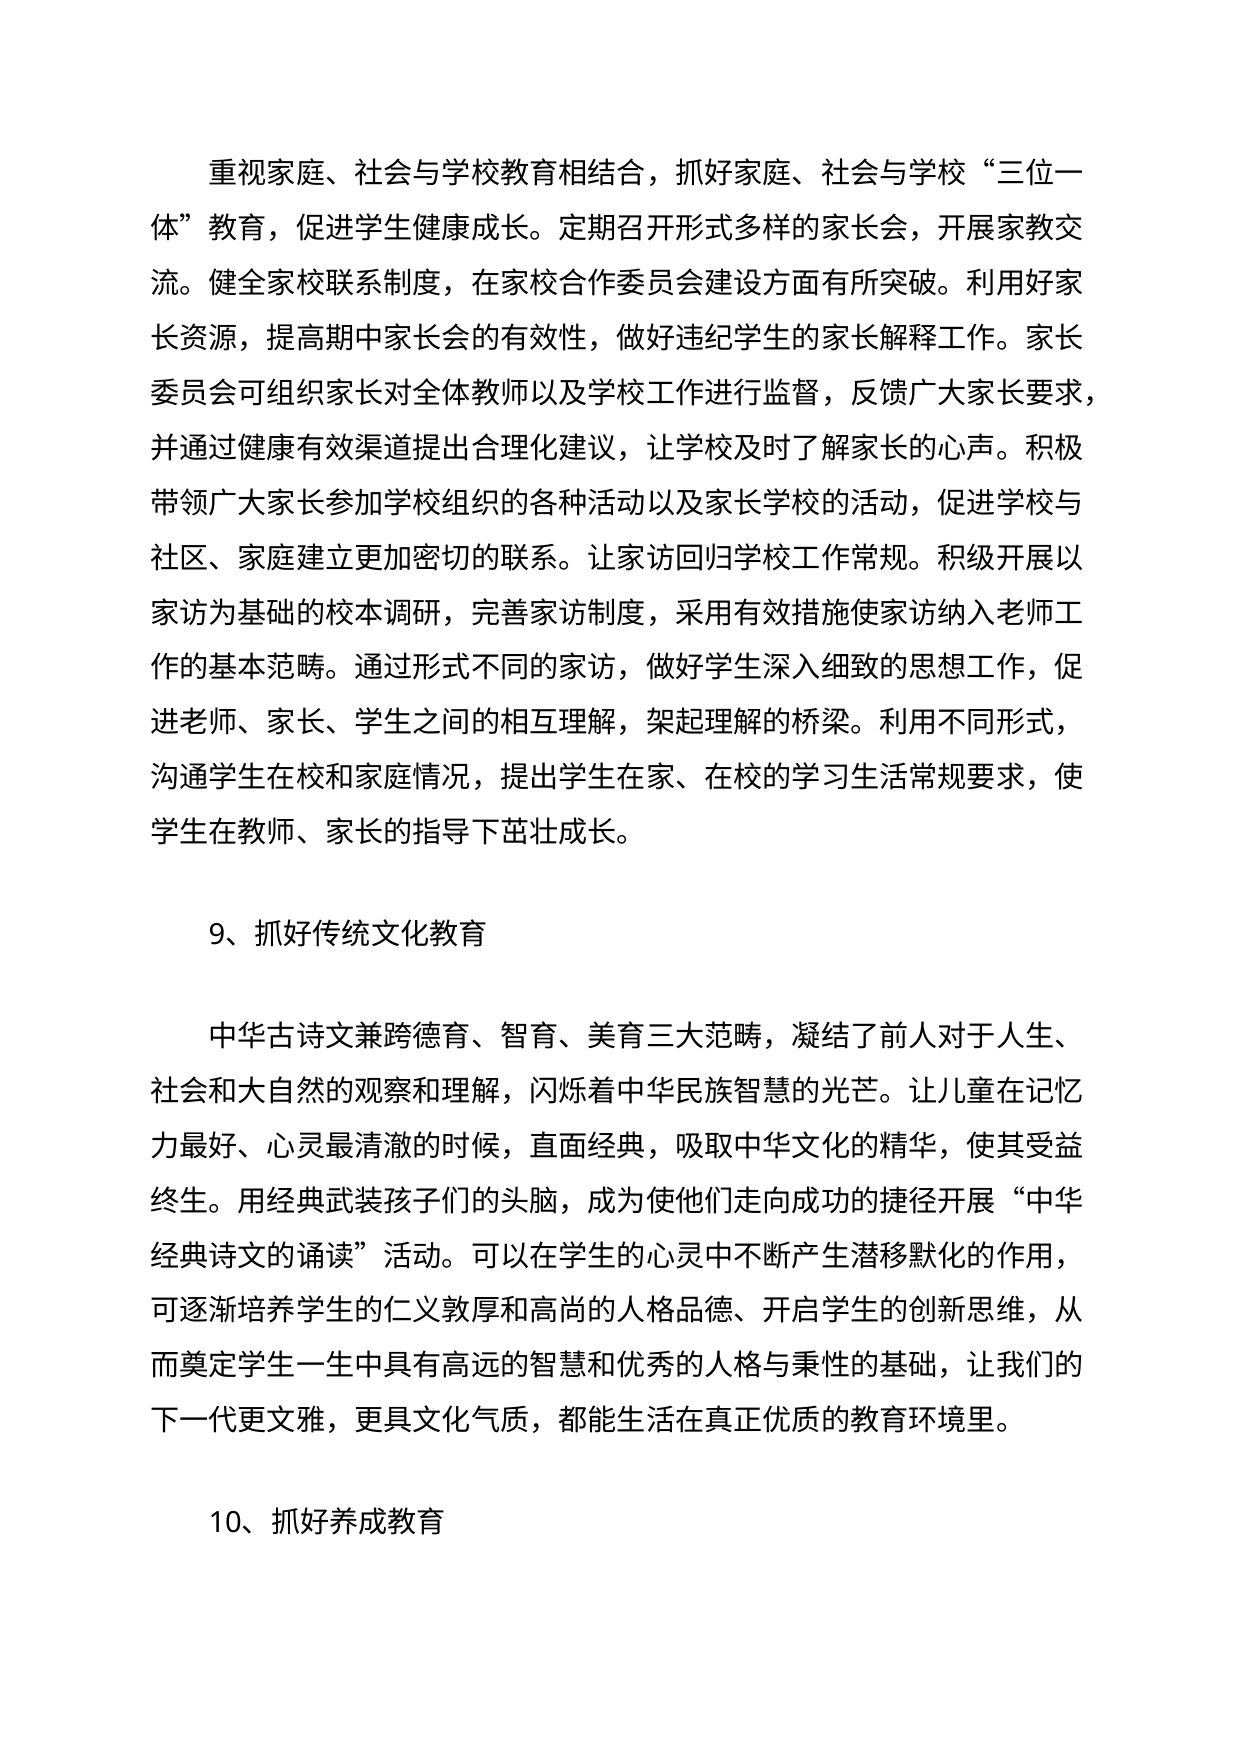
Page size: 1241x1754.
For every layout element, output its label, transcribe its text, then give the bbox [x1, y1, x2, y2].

text 10、抓好养成教育 [150, 1498, 1090, 1541]
text 重视家庭、社会与学校教育相结合，抓好家庭、社会与学校“三位一体”教育，促进学生健康成长。定期召开形式多样的家长会，开展家教交流。健全家校联系制度，在家校合作委员会建设方面有所突破。利用好家长资源，提高期中家长会的有效性，做好违纪学生的家长解释工作。家长委员会可组织家长对全体教师以及学校工作进行监督，反馈广大家长要求，并通过健康有效渠道提出合理化建议，让学校及时了解家长的心声。积极带领广大家长参加学校组织的各种活动以及家长学校的活动，促进学校与社区、家庭建立更加密切的联系。让家访回归学校工作常规。积级开展以家访为基础的校本调研，完善家访制度，采用有效措施使家访纳入老师工作的基本范畴。通过形式不同的家访，做好学生深入细致的思想工作，促进老师、家长、学生之间的相互理解，架起理解的桥梁。利用不同形式，沟通学生在校和家庭情况，提出学生在家、在校的学习生活常规要求，使学生在教师、家长的指导下茁壮成长。 [150, 150, 1090, 851]
text 9、抓好传统文化教育 [150, 911, 1090, 953]
text 中华古诗文兼跨德育、智育、美育三大范畴，凝结了前人对于人生、社会和大自然的观察和理解，闪烁着中华民族智慧的光芒。让儿童在记忆力最好、心灵最清澈的时候，直面经典，吸取中华文化的精华，使其受益终生。用经典武装孩子们的头脑，成为使他们走向成功的捷径开展“中华经典诗文的诵读”活动。可以在学生的心灵中不断产生潜移默化的作用，可逐渐培养学生的仁义敦厚和高尚的人格品德、开启学生的创新思维，从而奠定学生一生中具有高远的智慧和优秀的人格与秉性的基础，让我们的下一代更文雅，更具文化气质，都能生活在真正优质的教育环境里。 [150, 1012, 1090, 1439]
